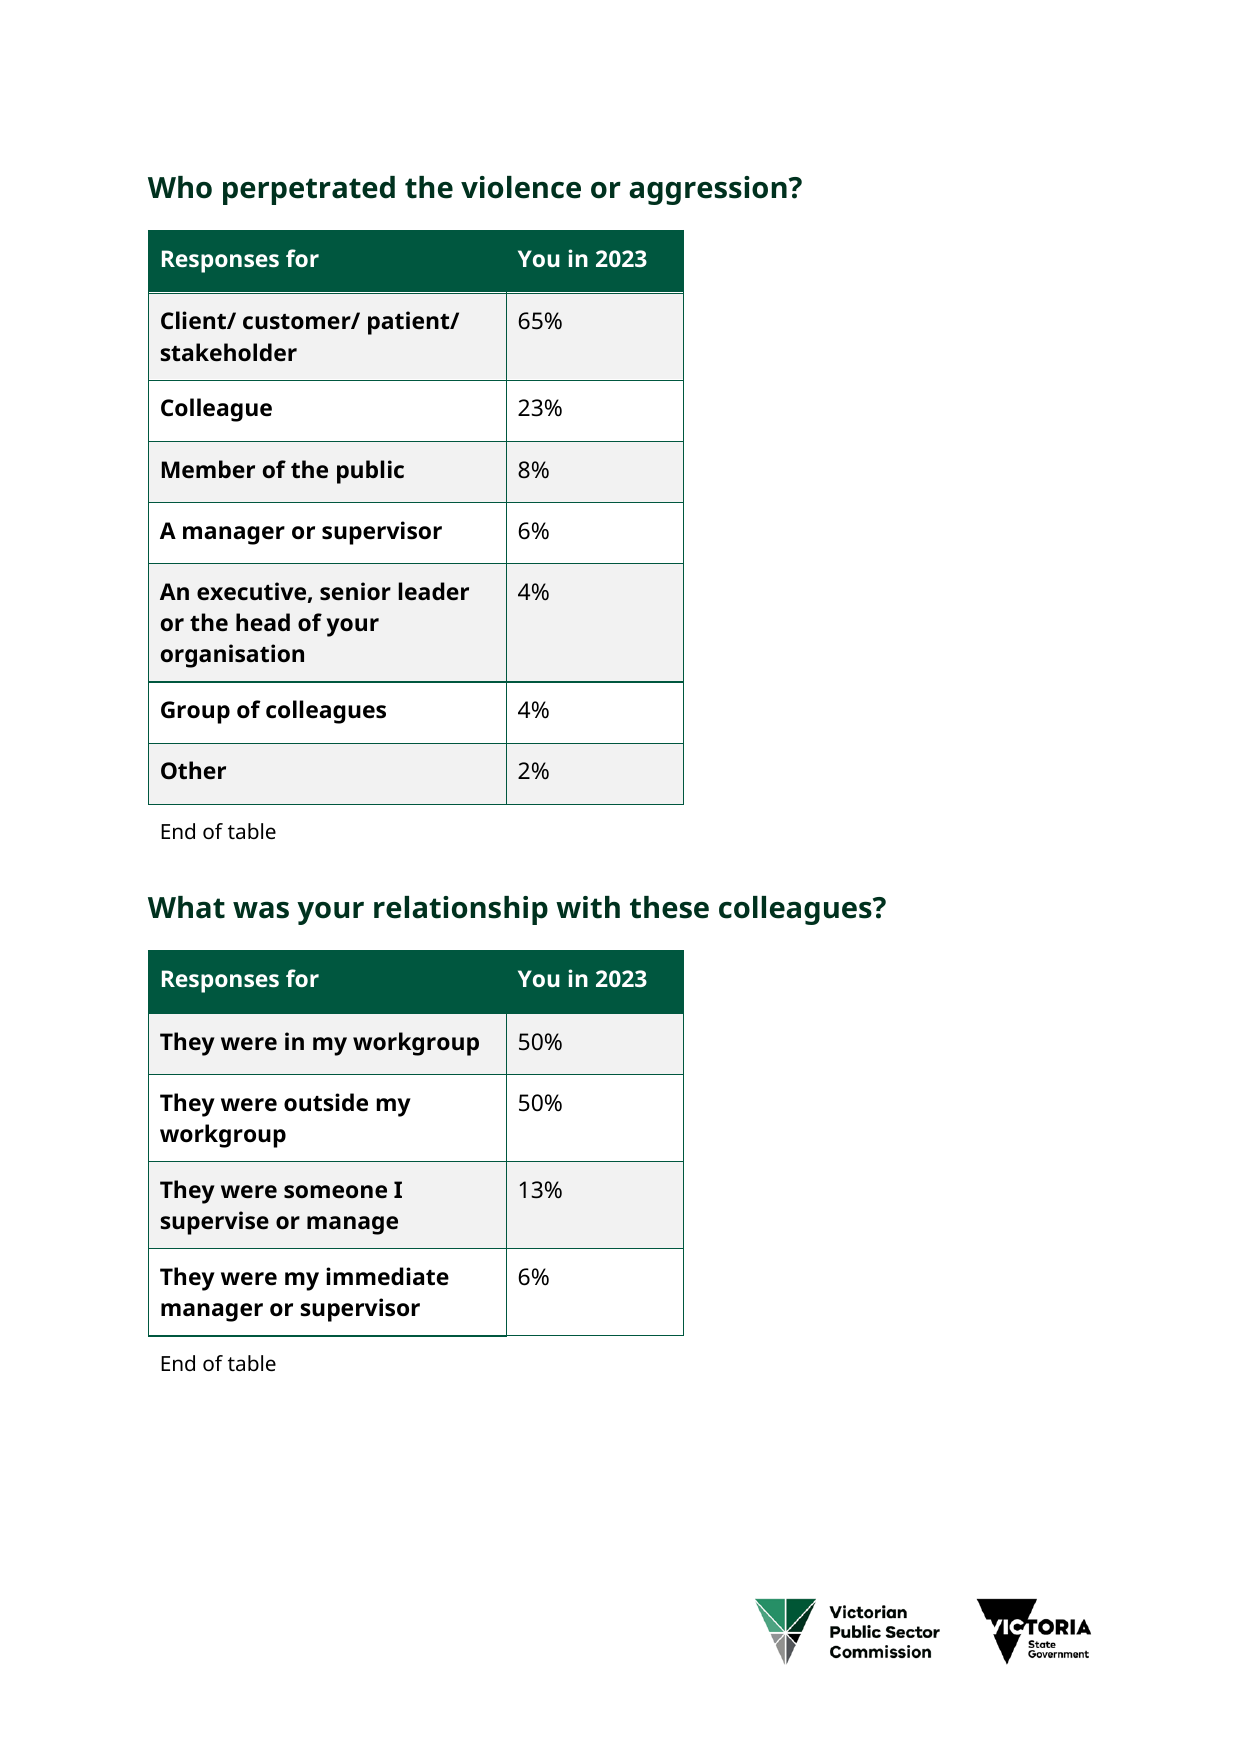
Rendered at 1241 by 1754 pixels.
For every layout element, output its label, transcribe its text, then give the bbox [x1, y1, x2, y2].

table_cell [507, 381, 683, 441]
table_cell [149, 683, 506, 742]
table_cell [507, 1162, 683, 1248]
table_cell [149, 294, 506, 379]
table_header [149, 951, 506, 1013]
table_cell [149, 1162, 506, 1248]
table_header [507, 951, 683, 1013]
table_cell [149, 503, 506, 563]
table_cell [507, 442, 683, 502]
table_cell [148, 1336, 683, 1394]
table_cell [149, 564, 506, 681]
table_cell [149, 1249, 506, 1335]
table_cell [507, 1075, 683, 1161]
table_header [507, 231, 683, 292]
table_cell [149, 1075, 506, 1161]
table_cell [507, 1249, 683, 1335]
picture [754, 1598, 1093, 1666]
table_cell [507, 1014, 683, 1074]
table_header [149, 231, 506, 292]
subtitle What was your relationship with these colleagues? [148, 888, 1092, 927]
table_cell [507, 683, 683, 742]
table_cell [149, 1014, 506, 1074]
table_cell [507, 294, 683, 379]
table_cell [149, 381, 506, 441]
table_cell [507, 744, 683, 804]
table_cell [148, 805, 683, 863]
subtitle Who perpetrated the violence or aggression? [148, 167, 1092, 207]
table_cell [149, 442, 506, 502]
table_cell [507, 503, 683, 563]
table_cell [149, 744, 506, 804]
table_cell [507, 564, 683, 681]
